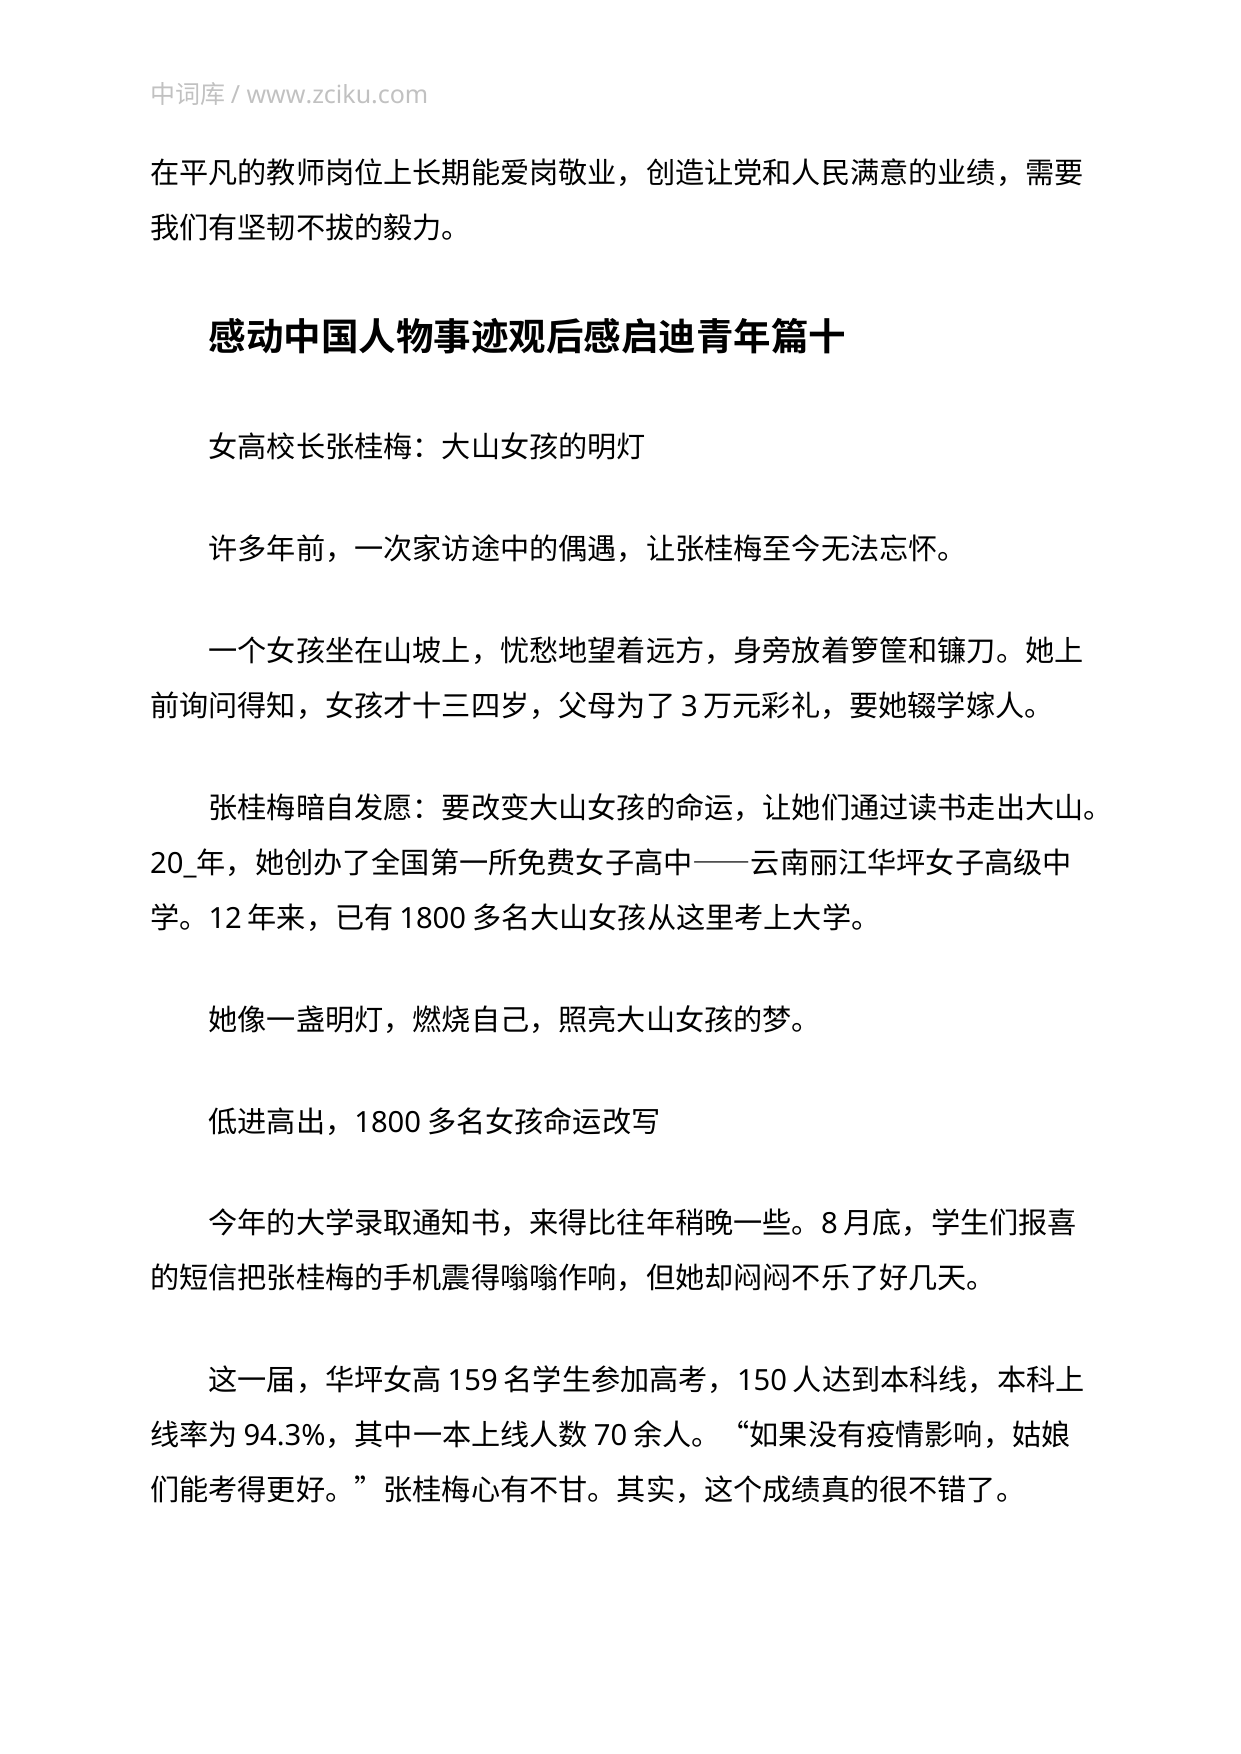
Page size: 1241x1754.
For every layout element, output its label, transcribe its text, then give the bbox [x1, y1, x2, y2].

text 她像一盏明灯，燃烧自己，照亮大山女孩的梦。 [150, 996, 1090, 1039]
text 许多年前，一次家访途中的偶遇，让张桂梅至今无法忘怀。 [150, 526, 1090, 568]
text 张桂梅暗自发愿：要改变大山女孩的命运，让她们通过读书走出大山。20_年，她创办了全国第一所免费女子高中——云南丽江华坪女子高级中学。12年来，已有1800多名大山女孩从这里考上大学。 [150, 784, 1090, 937]
text 感动中国人物事迹观后感启迪青年篇十 [150, 307, 1090, 361]
text 这一届，华坪女高159名学生参加高考，150人达到本科线，本科上线率为94.3%，其中一本上线人数70余人。“如果没有疫情影响，姑娘们能考得更好。”张桂梅心有不甘。其实，这个成绩真的很不错了。 [150, 1357, 1090, 1509]
text 一个女孩坐在山坡上，忧愁地望着远方，身旁放着箩筐和镰刀。她上前询问得知，女孩才十三四岁，父母为了3万元彩礼，要她辍学嫁人。 [150, 628, 1090, 725]
text 女高校长张桂梅：大山女孩的明灯 [150, 424, 1090, 466]
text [150, 150, 1090, 247]
text 今年的大学录取通知书，来得比往年稍晚一些。8月底，学生们报喜的短信把张桂梅的手机震得嗡嗡作响，但她却闷闷不乐了好几天。 [150, 1200, 1090, 1297]
text 低进高出，1800多名女孩命运改写 [150, 1098, 1090, 1141]
